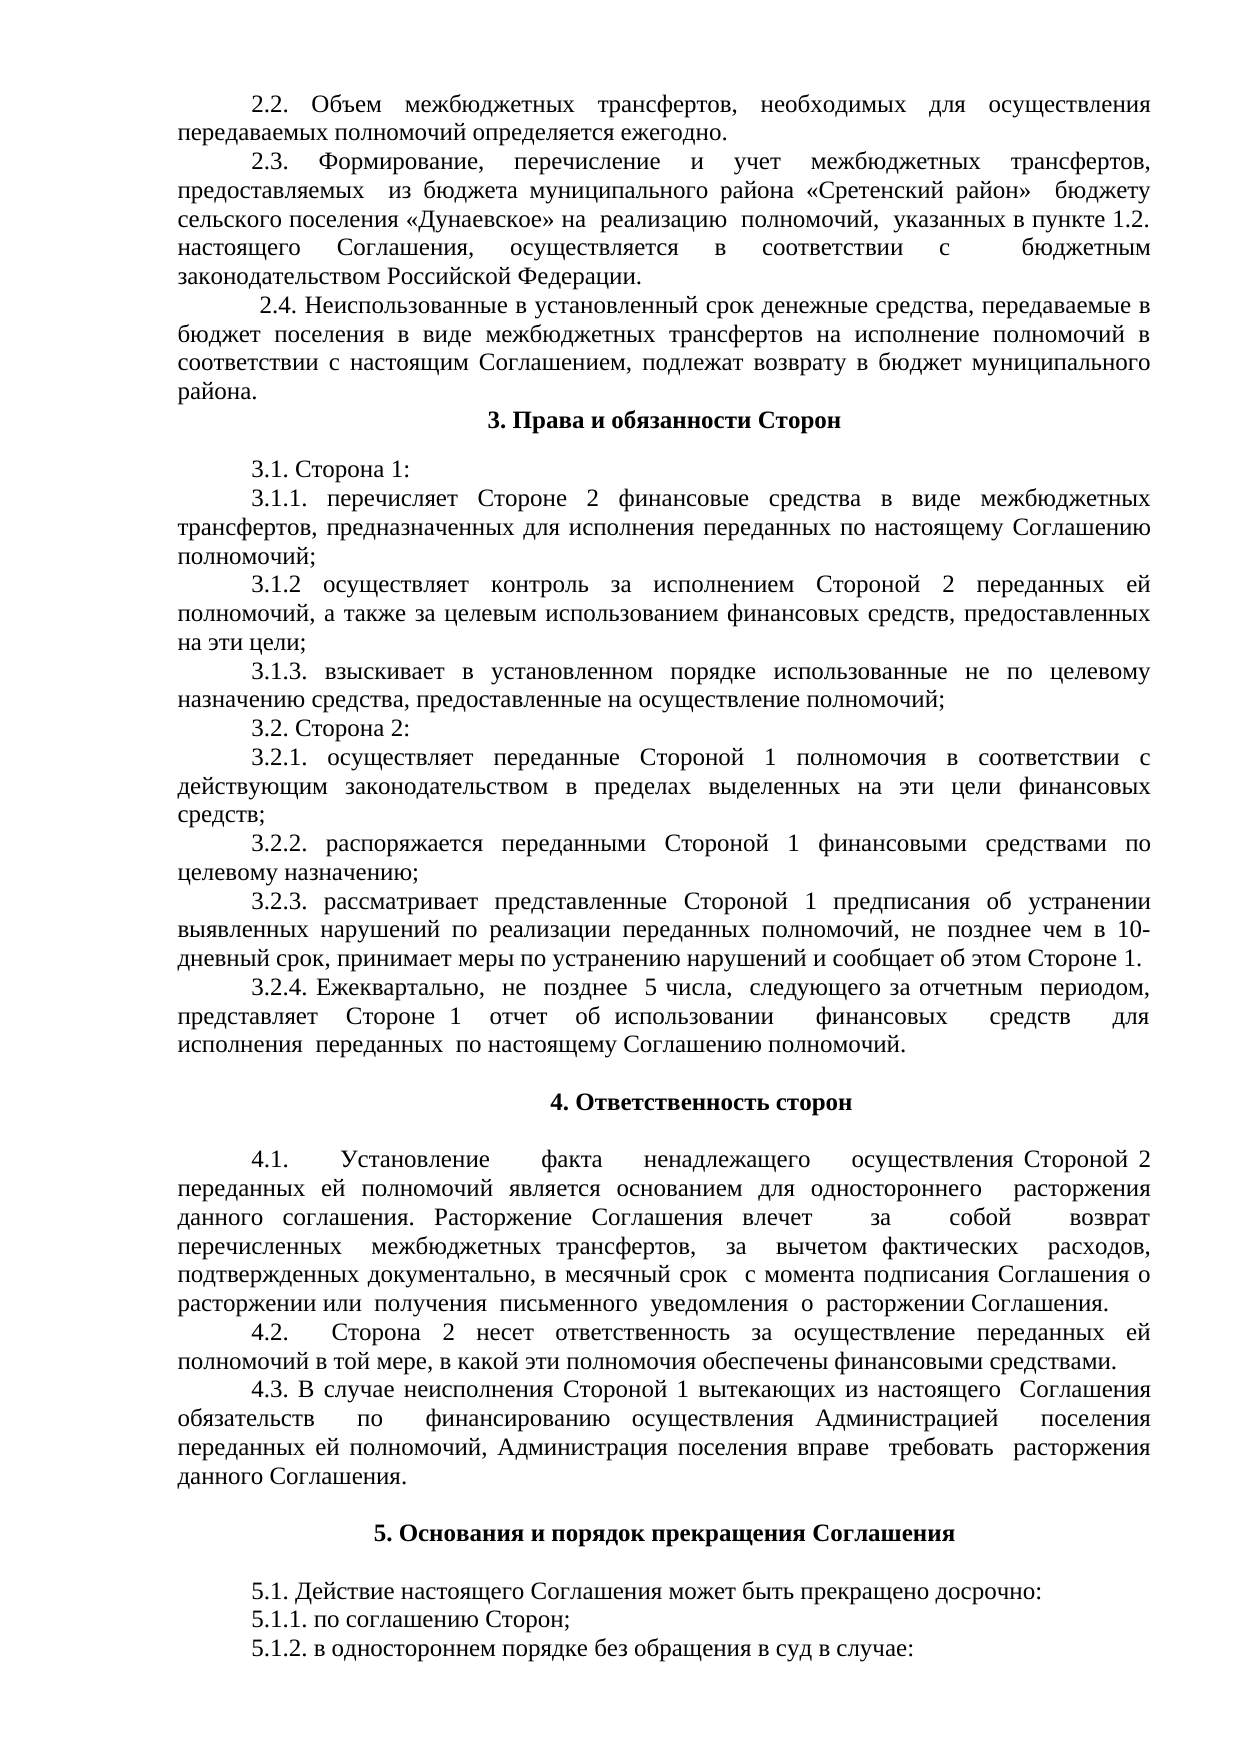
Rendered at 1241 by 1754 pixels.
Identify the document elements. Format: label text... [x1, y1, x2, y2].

text 4.1. Установление факта ненадлежащего осуществления Стороной 2 переданных ей полномочий является основанием для одностороннего расторжения данного соглашения. Расторжение Соглашения влечет за собой возврат перечисленных межбюджетных трансфертов, за вычетом фактических расходов, подтвержденных документально, в месячный срок с момента подписания Соглашения о расторжении или получения письменного уведомления о расторжении Соглашения. [177, 1144, 1152, 1317]
text 4.3. В случае неисполнения Стороной 1 вытекающих из настоящего Соглашения обязательств по финансированию осуществления Администрацией поселения переданных ей полномочий, Администрация поселения вправе требовать расторжения данного Соглашения. [177, 1374, 1152, 1489]
text 4. Ответственность сторон [177, 1087, 1152, 1116]
text 3.1.1. перечисляет Стороне 2 финансовые средства в виде межбюджетных трансфертов, предназначенных для исполнения переданных по настоящему Соглашению полномочий; [177, 483, 1152, 569]
text 3.2.2. распоряжается переданными Стороной 1 финансовыми средствами по целевому назначению; [177, 828, 1152, 886]
text 3.2.4. Ежеквартально, не позднее 5 числа, следующего за отчетным периодом, представляет Стороне 1 отчет об использовании финансовых средств для исполнения переданных по настоящему Соглашению полномочий. [177, 972, 1152, 1058]
text 2.2. Объем межбюджетных трансфертов, необходимых для осуществления передаваемых полномочий определяется ежегодно. [177, 89, 1152, 146]
text 2.3. Формирование, перечисление и учет межбюджетных трансфертов, предоставляемых из бюджета муниципального района «Сретенский район» бюджету сельского поселения «Дунаевское» на реализацию полномочий, указанных в пункте 1.2. настоящего Соглашения, осуществляется в соответствии с бюджетным законодательством Российской Федерации. [177, 146, 1152, 290]
text 5. Основания и порядок прекращения Соглашения [177, 1518, 1152, 1547]
text 4.2. Сторона 2 несет ответственность за осуществление переданных ей полномочий в той мере, в какой эти полномочия обеспечены финансовыми средствами. [177, 1317, 1152, 1374]
text 3.1.2 осуществляет контроль за исполнением Стороной 2 переданных ей полномочий, а также за целевым использованием финансовых средств, предоставленных на эти цели; [177, 569, 1152, 656]
text 3.1.3. взыскивает в установленном порядке использованные не по целевому назначению средства, предоставленные на осуществление полномочий; [177, 656, 1152, 713]
text 2.4. Неиспользованные в установленный срок денежные средства, передаваемые в бюджет поселения в виде межбюджетных трансфертов на исполнение полномочий в соответствии с настоящим Соглашением, подлежат возврату в бюджет муниципального района. [177, 290, 1152, 405]
text 3.2. Сторона 2: [177, 713, 1152, 742]
text 3.2.3. рассматривает представленные Стороной 1 предписания об устранении выявленных нарушений по реализации переданных полномочий, не позднее чем в 10-дневный срок, принимает меры по устранению нарушений и сообщает об этом Стороне 1. [177, 886, 1152, 972]
text 3. Права и обязанности Сторон [177, 405, 1152, 434]
text 5.1.1. по соглашению Сторон; [177, 1604, 1152, 1633]
text 5.1.2. в одностороннем порядке без обращения в суд в случае: [177, 1633, 1152, 1662]
text 3.1. Сторона 1: [177, 454, 1152, 483]
text 3.2.1. осуществляет переданные Стороной 1 полномочия в соответствии с действующим законодательством в пределах выделенных на эти цели финансовых средств; [177, 742, 1152, 828]
text 5.1. Действие настоящего Соглашения может быть прекращено досрочно: [177, 1576, 1152, 1604]
